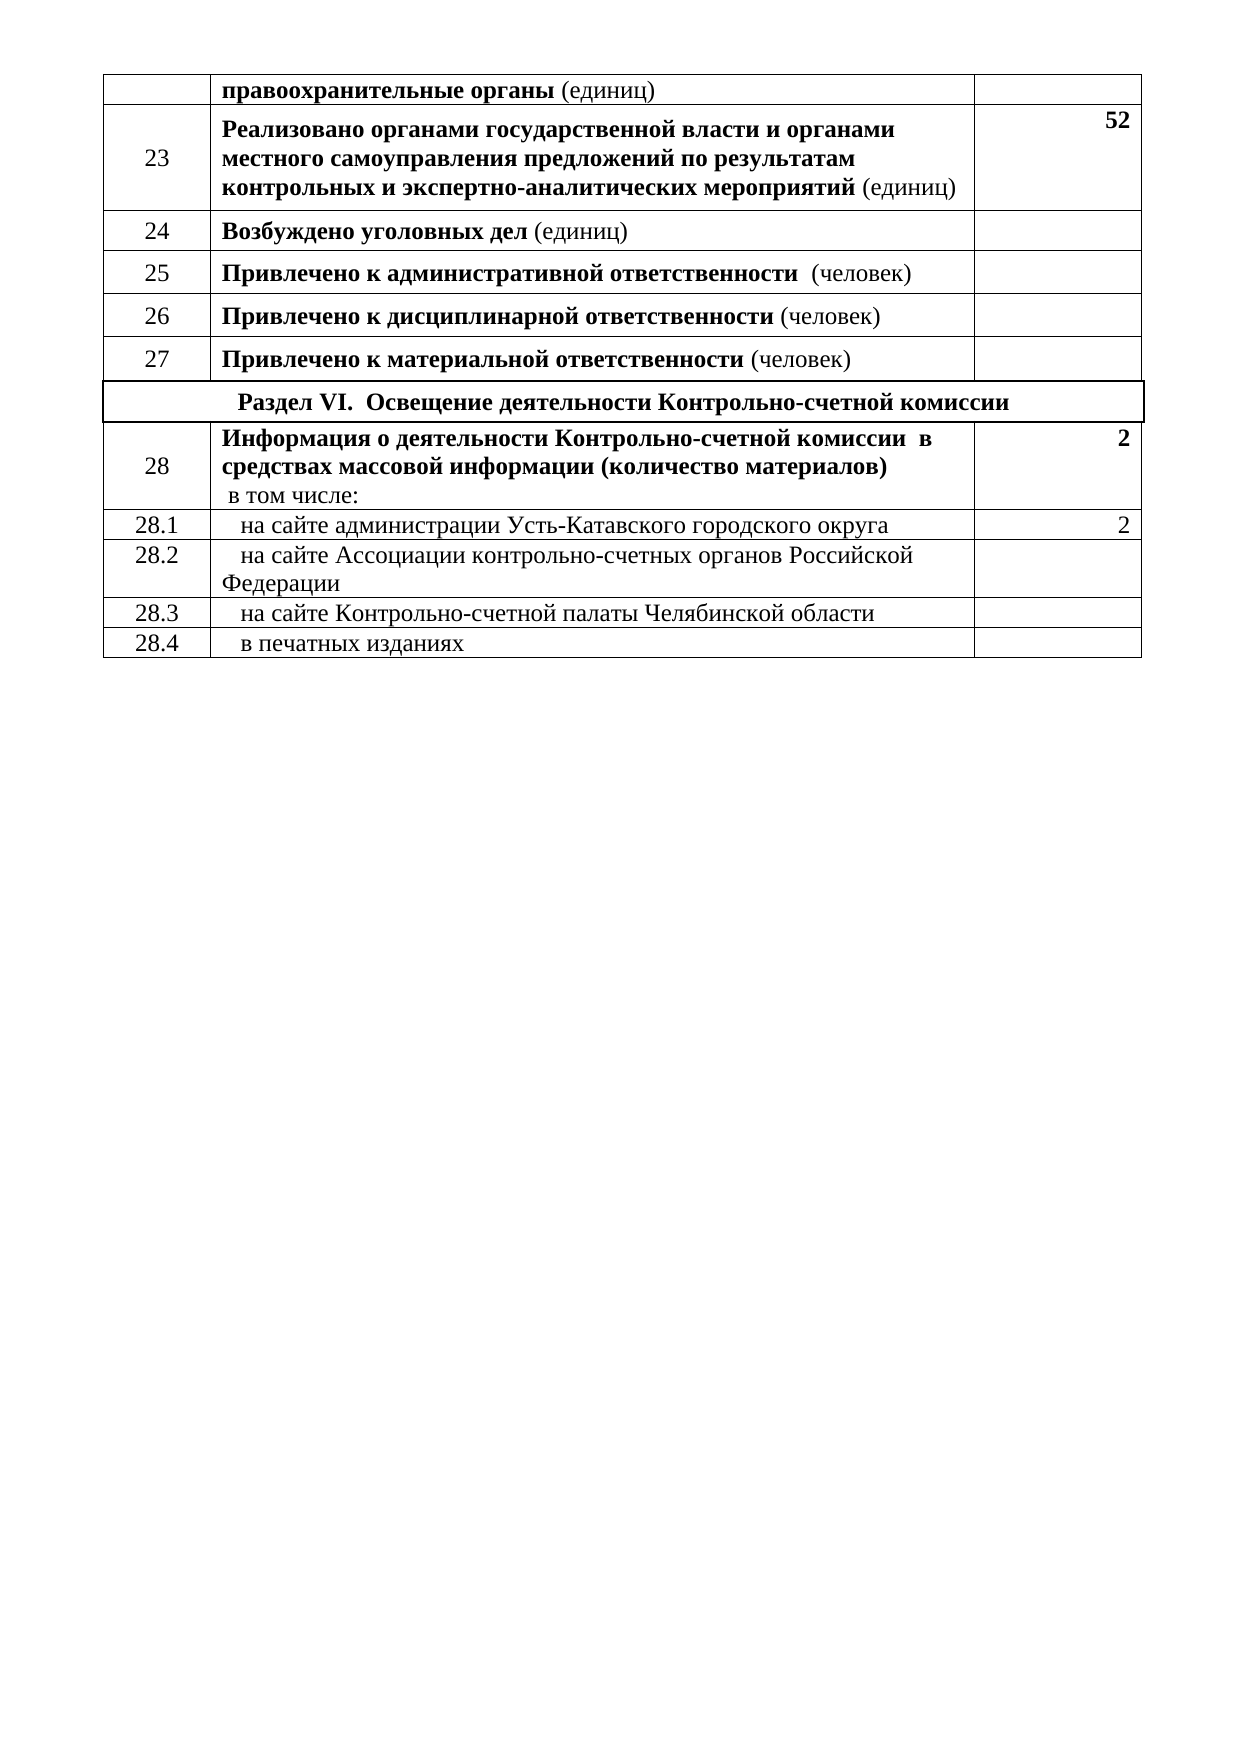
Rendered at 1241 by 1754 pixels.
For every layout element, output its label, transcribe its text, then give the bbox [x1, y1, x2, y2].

table_cell 2 [975, 510, 1141, 539]
table_cell [975, 251, 1141, 293]
table_cell 23 [104, 105, 210, 210]
table_cell 22 [104, 75, 210, 104]
table_cell на сайте Ассоциации контрольно-счетных органов Российской Федерации [211, 540, 974, 597]
table_cell [975, 294, 1141, 336]
table_cell [975, 540, 1141, 597]
table_cell 26 [104, 294, 210, 336]
table_cell 25 [104, 251, 210, 293]
table_cell 28.4 [104, 628, 210, 657]
table_cell на сайте администрации Усть-Катавского городского округа [211, 510, 974, 539]
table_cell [211, 75, 974, 104]
table_cell 28.1 [104, 510, 210, 539]
table_cell в печатных изданиях [211, 628, 974, 657]
table_cell [975, 598, 1141, 627]
table_cell Реализовано органами государственной власти и органами местного самоуправления предложений по результатам контрольных и экспертно-аналитических мероприятий (единиц) [211, 105, 974, 210]
table_cell Привлечено к материальной ответственности (человек) [211, 337, 974, 380]
table_cell на сайте Контрольно-счетной палаты Челябинской области [211, 598, 974, 627]
table_cell Информация о деятельности Контрольно-счетной комиссии в средствах массовой информации (количество материалов) в том числе: [211, 423, 974, 509]
table_cell Возбуждено уголовных дел (единиц) [211, 211, 974, 250]
table_cell Привлечено к административной ответственности (человек) [211, 251, 974, 293]
table_cell [975, 628, 1141, 657]
table_cell Привлечено к дисциплинарной ответственности (человек) [211, 294, 974, 336]
table_cell 2 [975, 423, 1141, 509]
table_cell 52 [975, 105, 1141, 210]
table_cell Раздел VI. Освещение деятельности Контрольно-счетной комиссии [104, 382, 1143, 421]
table_cell [975, 337, 1141, 380]
table_cell 28.3 [104, 598, 210, 627]
table_cell 24 [104, 211, 210, 250]
table_cell [975, 75, 1141, 104]
table_cell 28.2 [104, 540, 210, 597]
table_cell 28 [104, 423, 210, 509]
table_cell 27 [104, 337, 210, 380]
table_cell [975, 211, 1141, 250]
